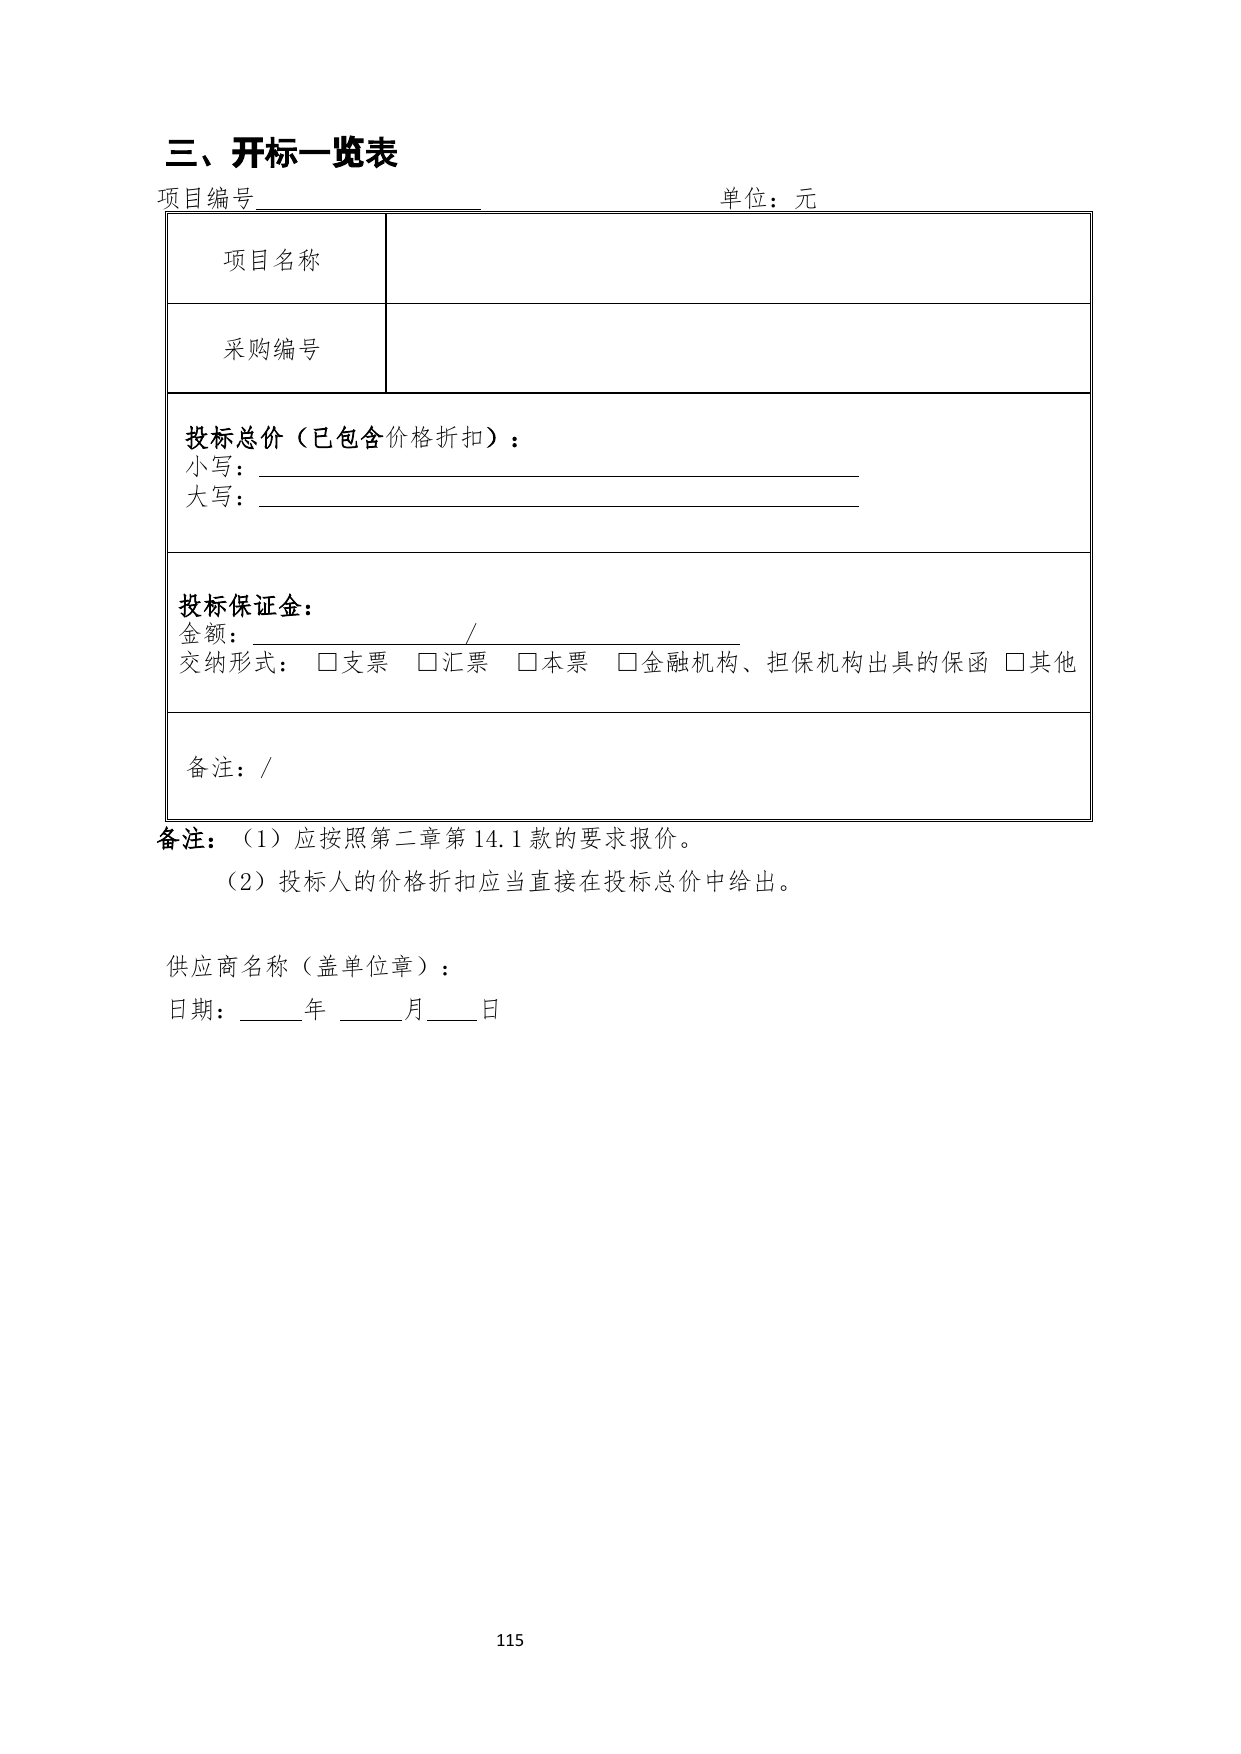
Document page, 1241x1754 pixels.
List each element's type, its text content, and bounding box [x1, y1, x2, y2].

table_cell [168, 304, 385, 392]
text 项目编号 单位：元 [155, 182, 1127, 211]
text 备注：（1）应按照第二章第14.1款的要求报价。 [155, 822, 1127, 851]
text 日期： 年 月 日 [164, 993, 1127, 1022]
text （2）投标人的价格折扣应当直接在投标总价中给出。 [164, 865, 1127, 894]
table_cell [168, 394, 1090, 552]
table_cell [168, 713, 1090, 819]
text 供应商名称（盖单位章）： [164, 951, 1127, 979]
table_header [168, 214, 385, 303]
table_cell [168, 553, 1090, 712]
text 三、开标一览表 [164, 117, 1127, 182]
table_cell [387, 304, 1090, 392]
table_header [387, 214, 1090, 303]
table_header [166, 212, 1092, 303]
